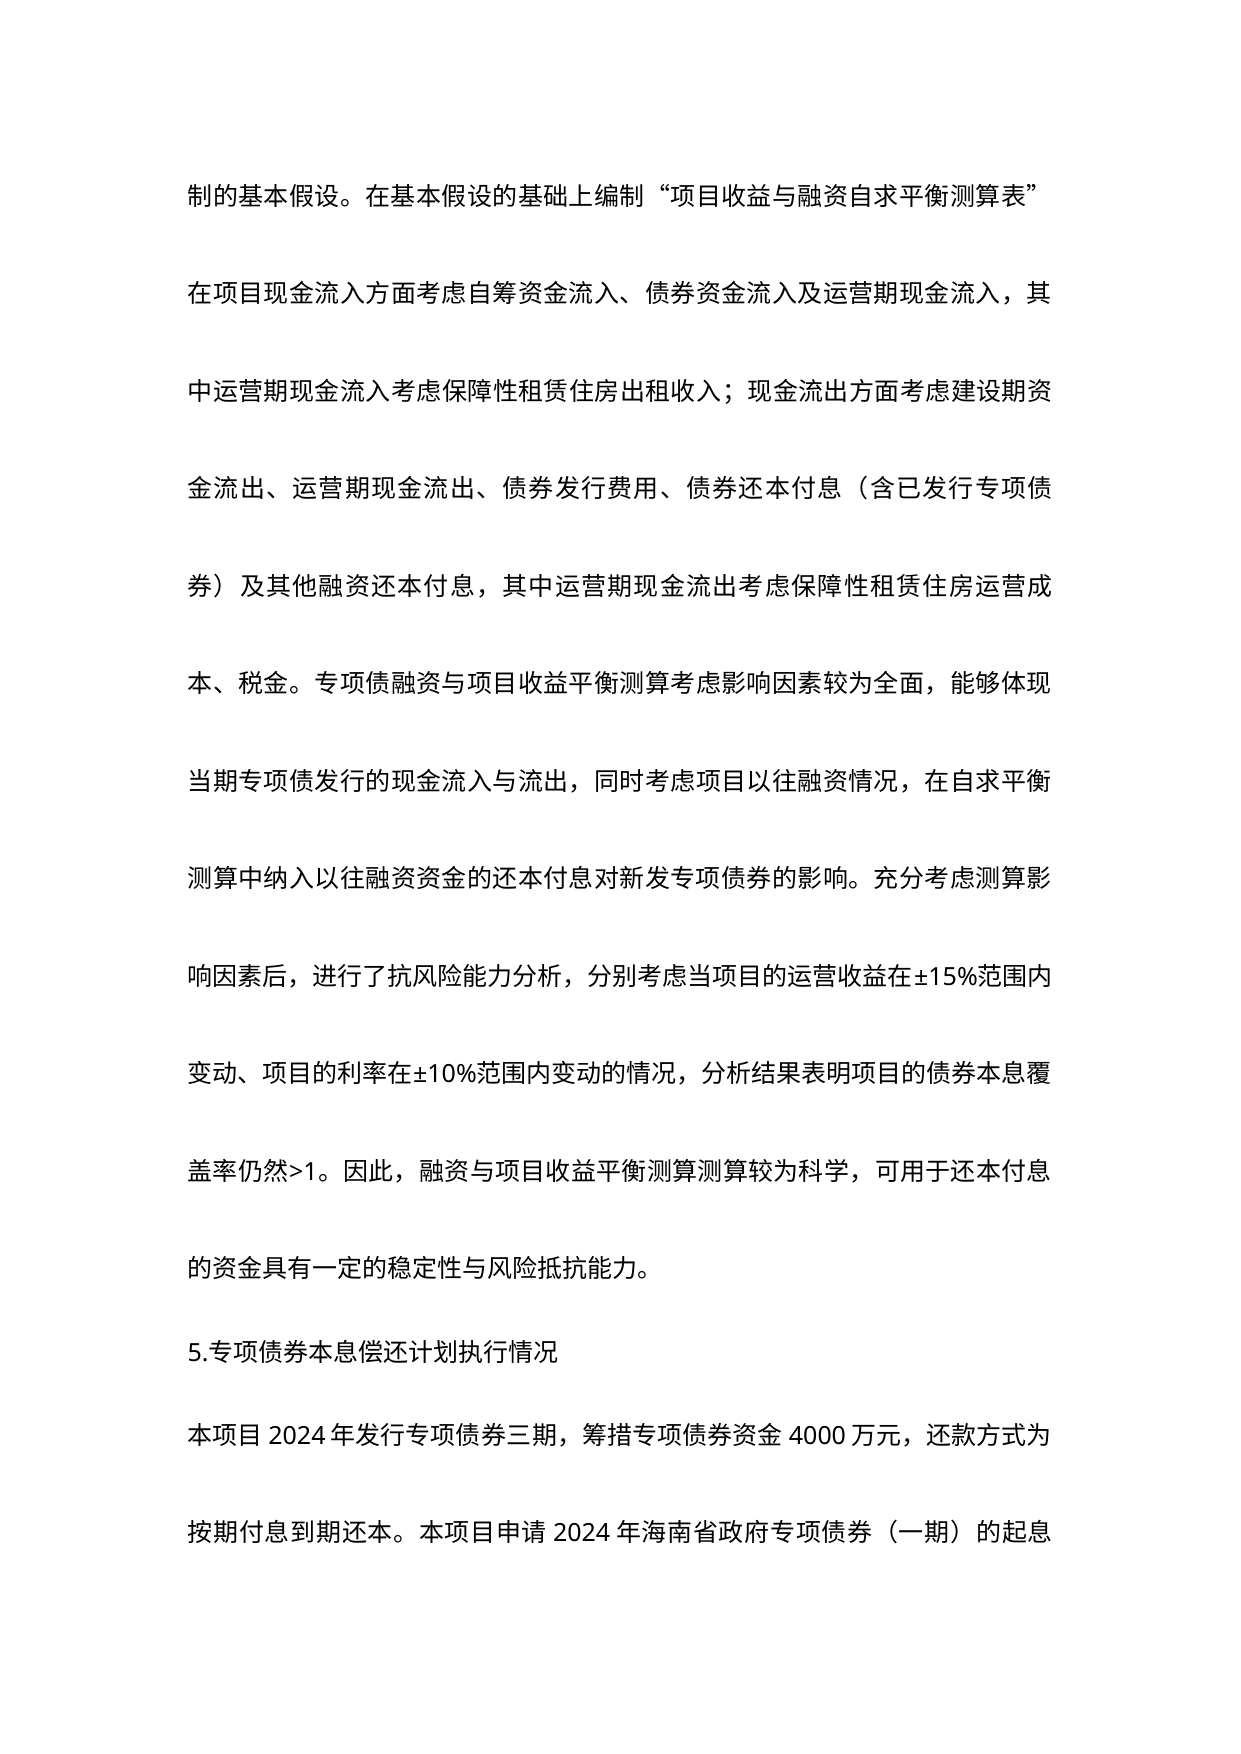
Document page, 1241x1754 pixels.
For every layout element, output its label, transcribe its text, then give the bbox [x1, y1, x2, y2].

text 5.专项债券本息偿还计划执行情况 [187, 1318, 1053, 1383]
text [187, 1401, 1053, 1563]
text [187, 162, 1053, 1299]
